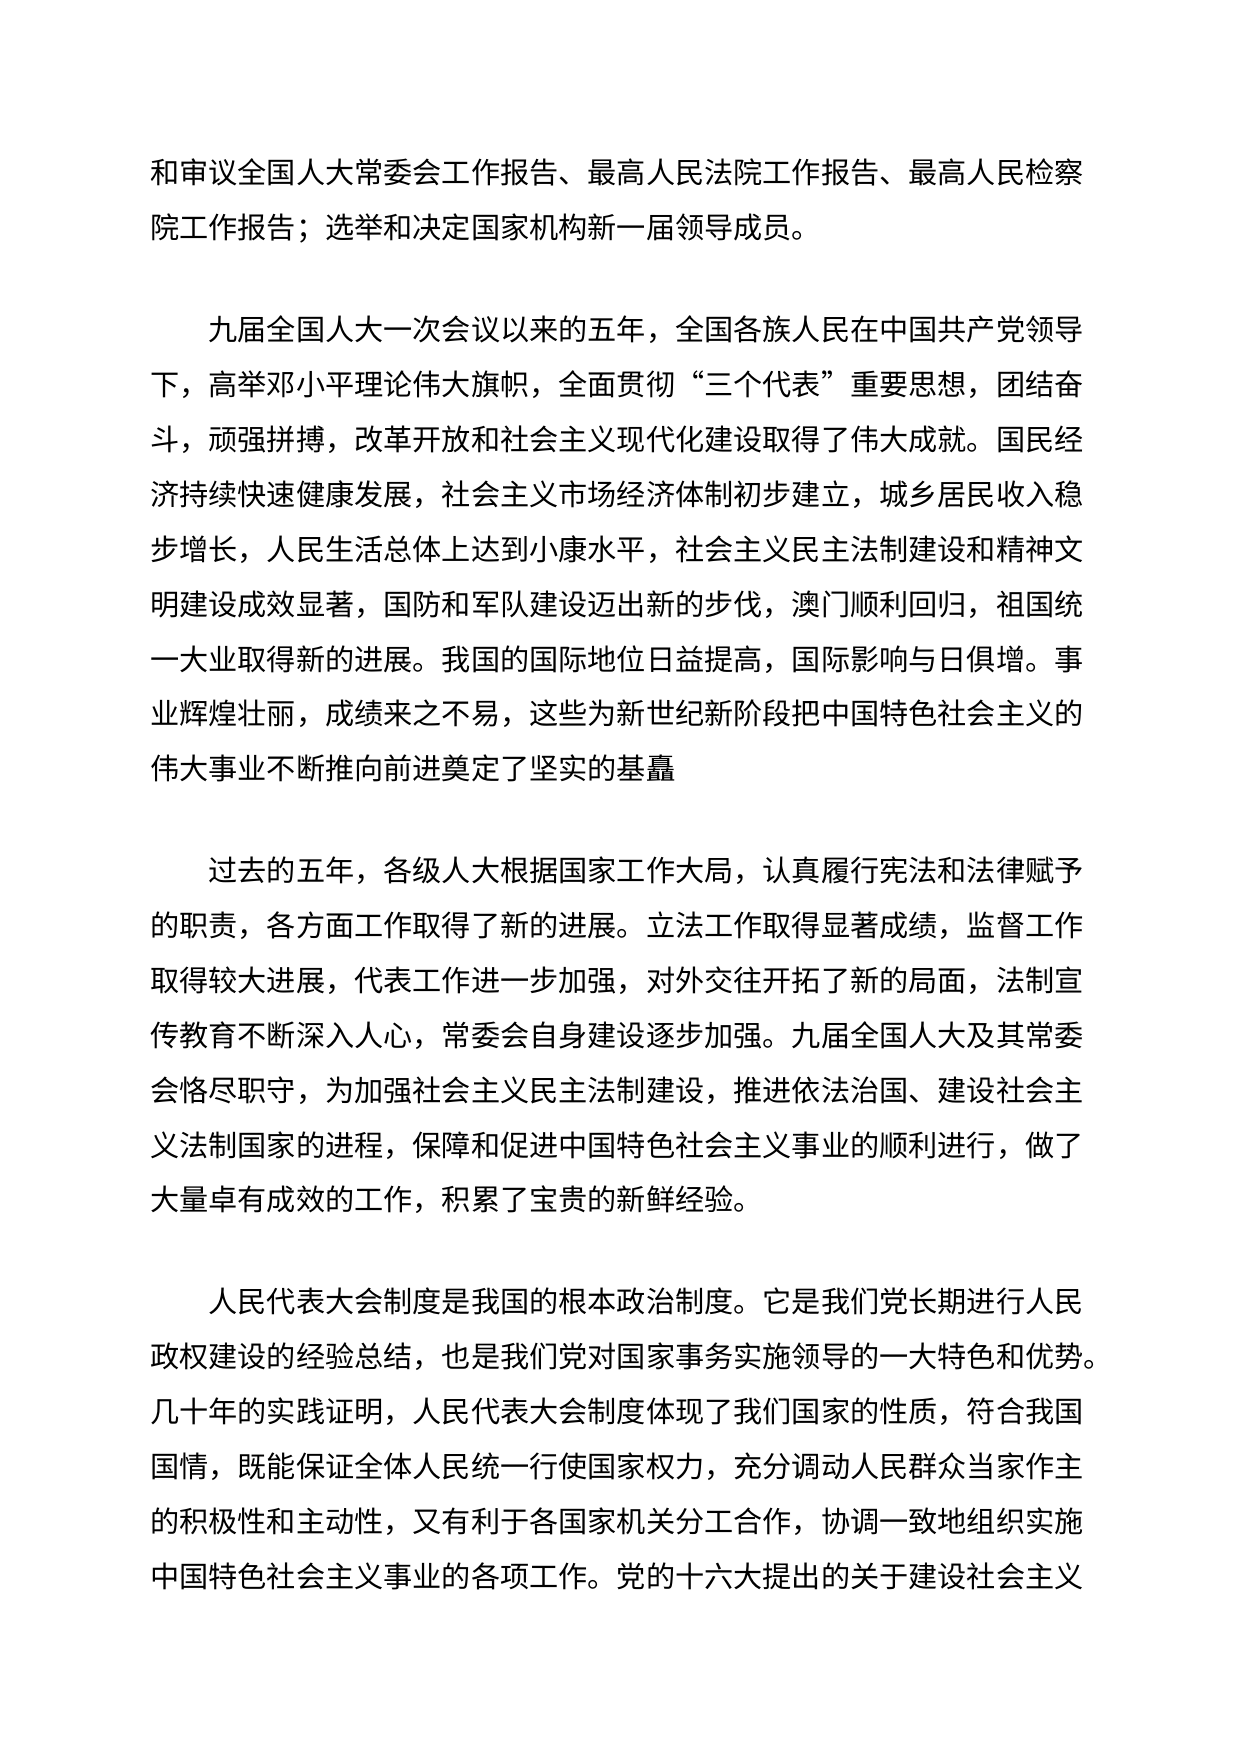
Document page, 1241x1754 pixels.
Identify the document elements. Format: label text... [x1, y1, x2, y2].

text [150, 150, 1090, 247]
text 过去的五年，各级人大根据国家工作大局，认真履行宪法和法律赋予的职责，各方面工作取得了新的进展。立法工作取得显著成绩，监督工作取得较大进展，代表工作进一步加强，对外交往开拓了新的局面，法制宣传教育不断深入人心，常委会自身建设逐步加强。九届全国人大及其常委会恪尽职守，为加强社会主义民主法制建设，推进依法治国、建设社会主义法制国家的进程，保障和促进中国特色社会主义事业的顺利进行，做了大量卓有成效的工作，积累了宝贵的新鲜经验。 [150, 848, 1090, 1219]
text 九届全国人大一次会议以来的五年，全国各族人民在中国共产党领导下，高举邓小平理论伟大旗帜，全面贯彻“三个代表”重要思想，团结奋斗，顽强拼搏，改革开放和社会主义现代化建设取得了伟大成就。国民经济持续快速健康发展，社会主义市场经济体制初步建立，城乡居民收入稳步增长，人民生活总体上达到小康水平，社会主义民主法制建设和精神文明建设成效显著，国防和军队建设迈出新的步伐，澳门顺利回归，祖国统一大业取得新的进展。我国的国际地位日益提高，国际影响与日俱增。事业辉煌壮丽，成绩来之不易，这些为新世纪新阶段把中国特色社会主义的伟大事业不断推向前进奠定了坚实的基矗 [150, 307, 1090, 788]
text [150, 1279, 1090, 1596]
